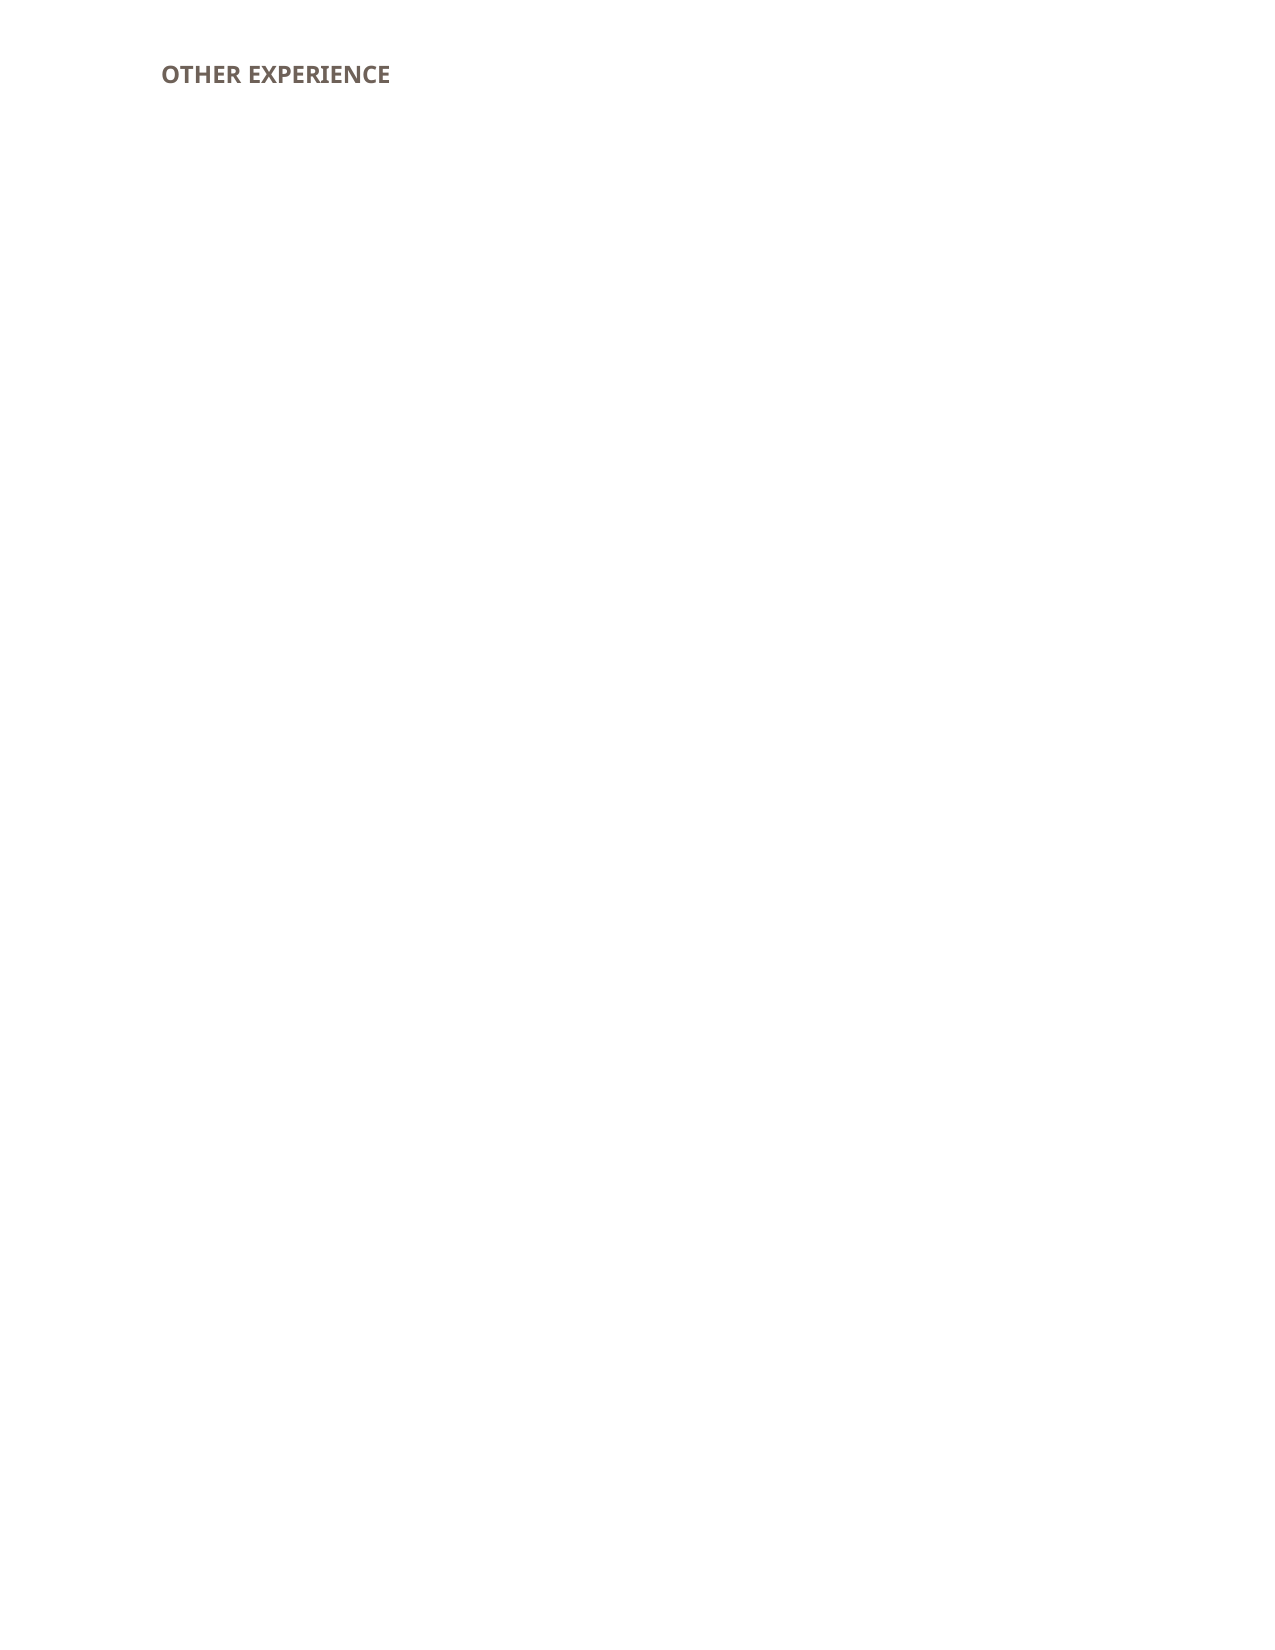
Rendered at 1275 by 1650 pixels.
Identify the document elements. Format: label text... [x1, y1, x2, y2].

subtitle OTHER EXPERIENCE [161, 58, 1162, 91]
